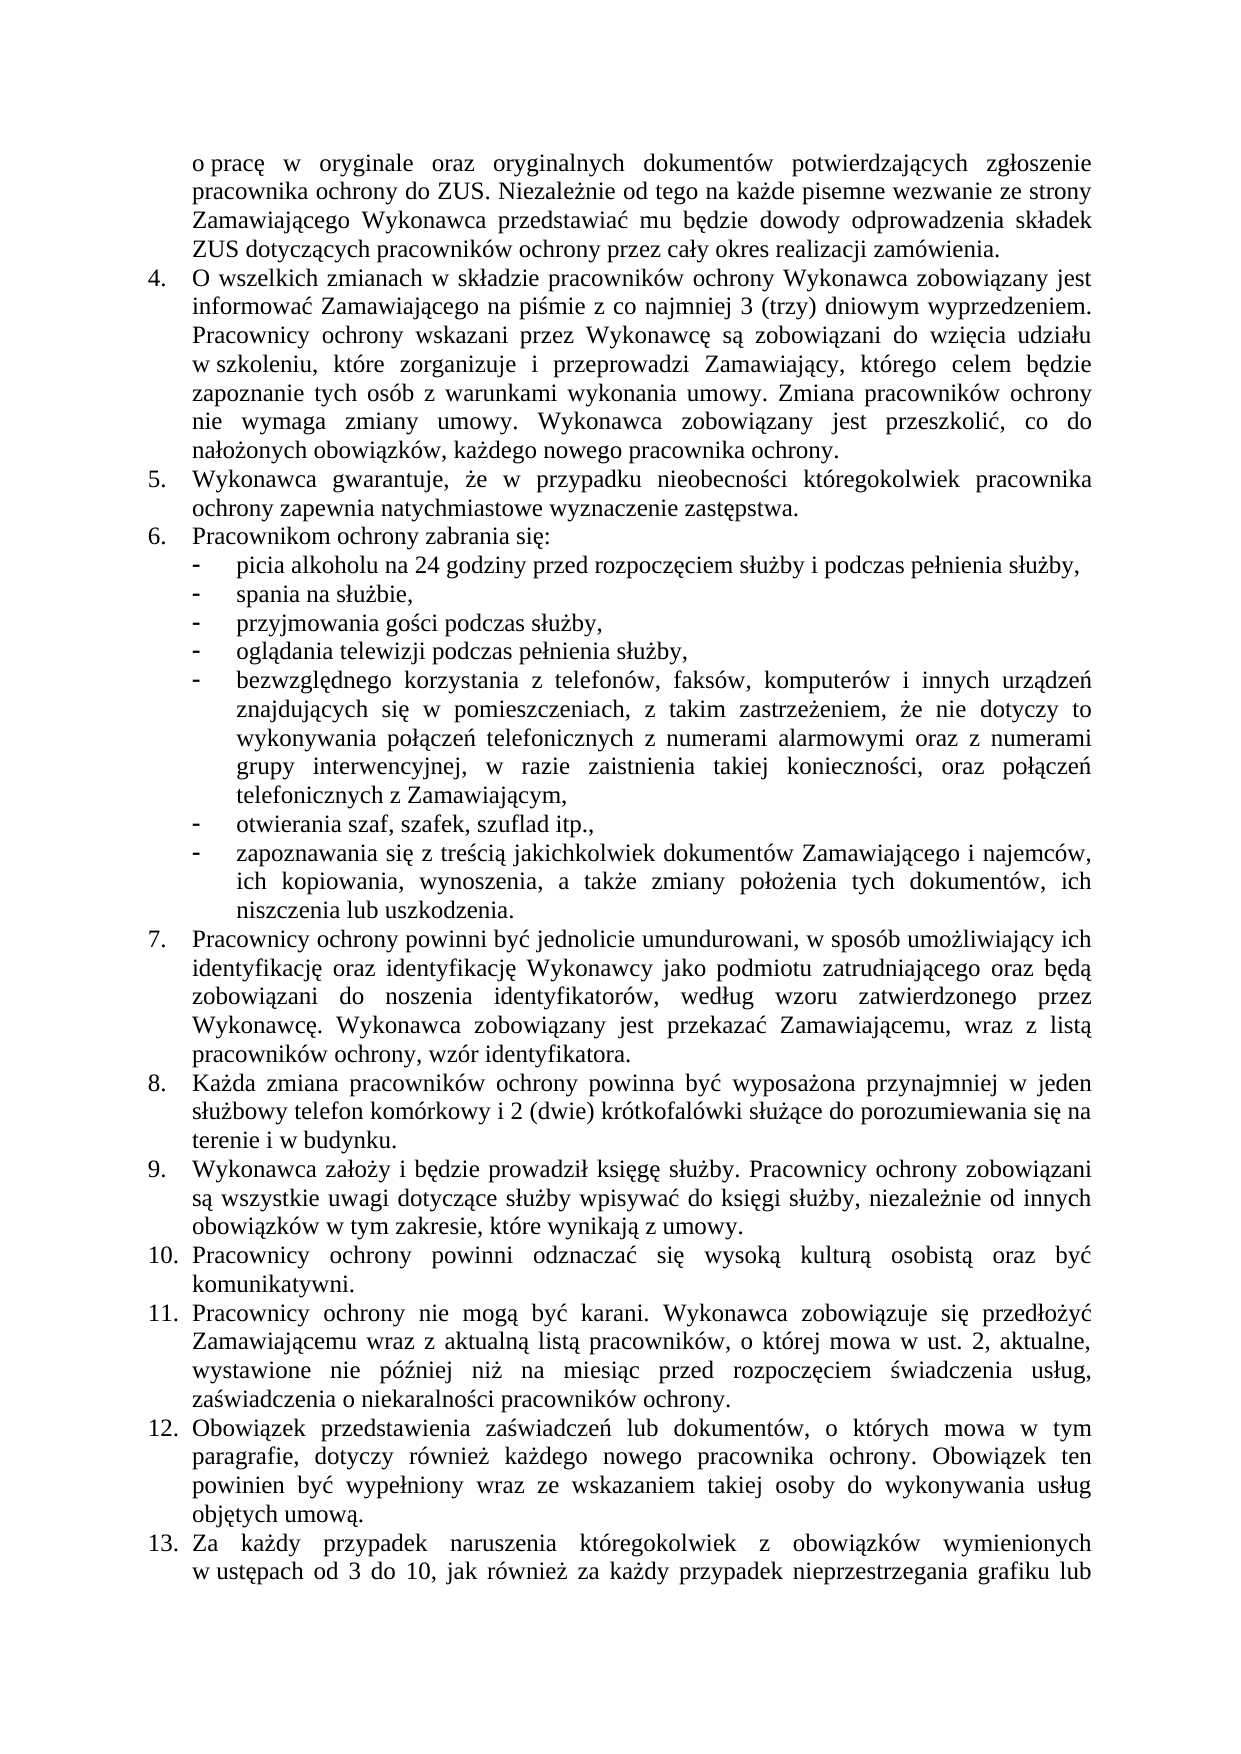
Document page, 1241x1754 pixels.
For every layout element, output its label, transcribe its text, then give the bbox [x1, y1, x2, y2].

list Obowiązek przedstawienia zaświadczeń lub dokumentów, o których mowa w tym paragrafie, dotyczy również każdego nowego pracownika ochrony. Obowiązek ten powinien być wypełniony wraz ze wskazaniem takiej osoby do wykonywania usług objętych umową. [148, 1413, 1093, 1528]
list bezwzględnego korzystania z telefonów, faksów, komputerów i innych urządzeń znajdujących się w pomieszczeniach, z takim zastrzeżeniem, że nie dotyczy to wykonywania połączeń telefonicznych z numerami alarmowymi oraz z numerami grupy interwencyjnej, w razie zaistnienia takiej konieczności, oraz połączeń telefonicznych z Zamawiającym, [192, 665, 1093, 809]
list przyjmowania gości podczas służby, [192, 608, 1093, 636]
list Pracownicy ochrony powinni odznaczać się wysoką kulturą osobistą oraz być komunikatywni. [148, 1240, 1093, 1298]
list Wykonawca gwarantuje, że w przypadku nieobecności któregokolwiek pracownika ochrony zapewnia natychmiastowe wyznaczenie zastępstwa. [148, 464, 1093, 521]
list picia alkoholu na 24 godziny przed rozpoczęciem służby i podczas pełnienia służby, [192, 550, 1093, 579]
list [148, 148, 1093, 263]
list Pracownicy ochrony nie mogą być karani. Wykonawca zobowiązuje się przedłożyć Zamawiającemu wraz z aktualną listą pracowników, o której mowa w ust. 2, aktualne, wystawione nie później niż na miesiąc przed rozpoczęciem świadczenia usług, zaświadczenia o niekaralności pracowników ochrony. [148, 1298, 1093, 1413]
list O wszelkich zmianach w składzie pracowników ochrony Wykonawca zobowiązany jest informować Zamawiającego na piśmie z co najmniej 3 (trzy) dniowym wyprzedzeniem. Pracownicy ochrony wskazani przez Wykonawcę są zobowiązani do wzięcia udziału w szkoleniu, które zorganizuje i przeprowadzi Zamawiający, którego celem będzie zapoznanie tych osób z warunkami wykonania umowy. Zmiana pracowników ochrony nie wymaga zmiany umowy. Wykonawca zobowiązany jest przeszkolić, co do nałożonych obowiązków, każdego nowego pracownika ochrony. [148, 263, 1093, 464]
list oglądania telewizji podczas pełnienia służby, [192, 636, 1093, 665]
list otwierania szaf, szafek, szuflad itp., [192, 809, 1093, 838]
list Każda zmiana pracowników ochrony powinna być wyposażona przynajmniej w jeden służbowy telefon komórkowy i 2 (dwie) krótkofalówki służące do porozumiewania się na terenie i w budynku. [148, 1068, 1093, 1154]
list Pracownicy ochrony powinni być jednolicie umundurowani, w sposób umożliwiający ich identyfikację oraz identyfikację Wykonawcy jako podmiotu zatrudniającego oraz będą zobowiązani do noszenia identyfikatorów, według wzoru zatwierdzonego przez Wykonawcę. Wykonawca zobowiązany jest przekazać Zamawiającemu, wraz z listą pracowników ochrony, wzór identyfikatora. [148, 924, 1093, 1068]
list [148, 1528, 1093, 1585]
list spania na służbie, [192, 579, 1093, 608]
list zapoznawania się z treścią jakichkolwiek dokumentów Zamawiającego i najemców, ich kopiowania, wynoszenia, a także zmiany położenia tych dokumentów, ich niszczenia lub uszkodzenia. [192, 838, 1093, 924]
list Pracownikom ochrony zabrania się: [148, 521, 1093, 550]
list Wykonawca założy i będzie prowadził księgę służby. Pracownicy ochrony zobowiązani są wszystkie uwagi dotyczące służby wpisywać do księgi służby, niezależnie od innych obowiązków w tym zakresie, które wynikają z umowy. [148, 1154, 1093, 1240]
